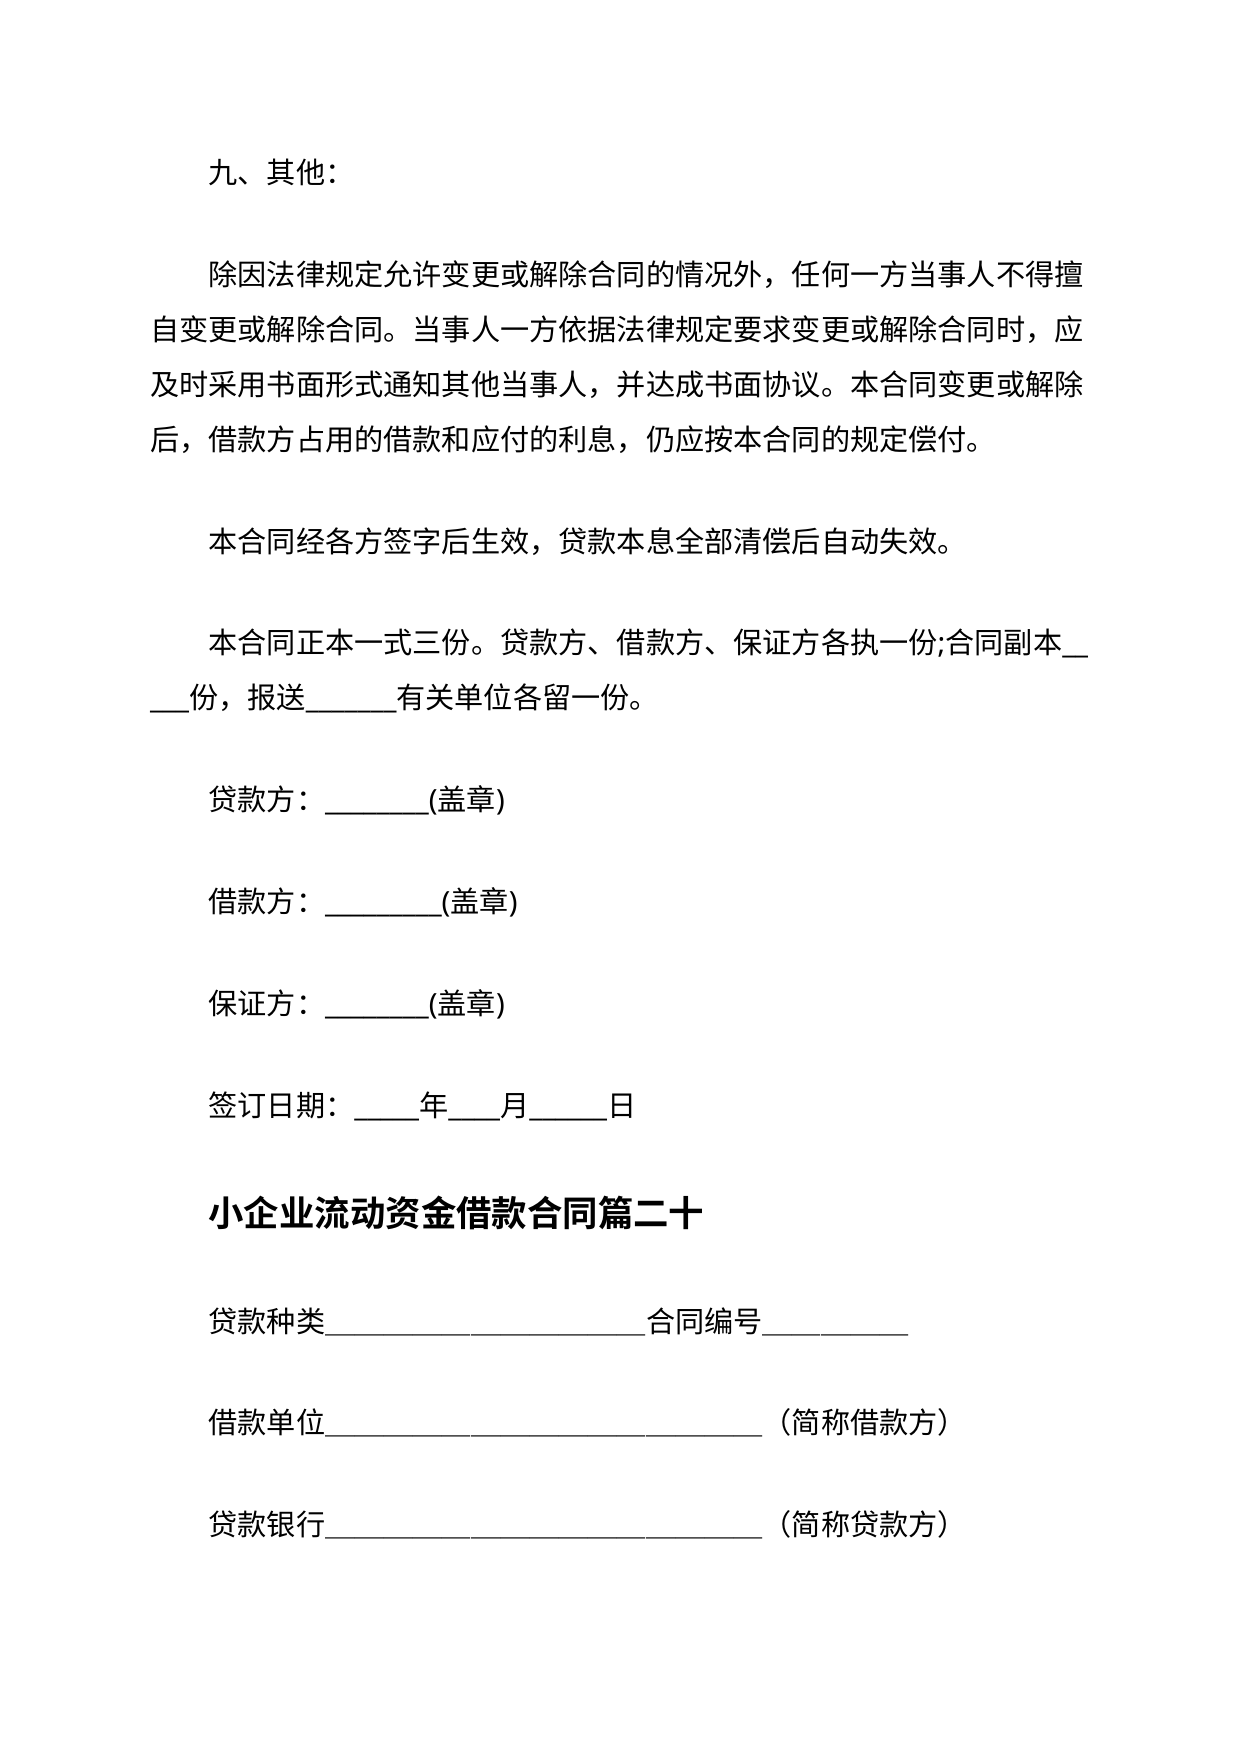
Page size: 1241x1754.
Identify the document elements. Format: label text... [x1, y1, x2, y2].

text 小企业流动资金借款合同篇二十 [150, 1185, 1090, 1236]
text 本合同正本一式三份。贷款方、借款方、保证方各执一份;合同副本_____份，报送_______有关单位各留一份。 [150, 620, 1090, 717]
text 除因法律规定允许变更或解除合同的情况外，任何一方当事人不得擅自变更或解除合同。当事人一方依据法律规定要求变更或解除合同时，应及时采用书面形式通知其他当事人，并达成书面协议。本合同变更或解除后，借款方占用的借款和应付的利息，仍应按本合同的规定偿付。 [150, 252, 1090, 459]
text 贷款方：________(盖章) [150, 777, 1090, 819]
text 借款单位＿＿＿＿＿＿＿＿＿＿＿＿＿＿＿（简称借款方） [150, 1400, 1090, 1442]
text 签订日期：_____年____月______日 [150, 1083, 1090, 1125]
text 保证方：________(盖章) [150, 981, 1090, 1023]
text 借款方：_________(盖章) [150, 879, 1090, 921]
text 贷款种类＿＿＿＿＿＿＿＿＿＿＿合同编号＿＿＿＿＿ [150, 1298, 1090, 1341]
text 本合同经各方签字后生效，贷款本息全部清偿后自动失效。 [150, 518, 1090, 561]
text 贷款银行＿＿＿＿＿＿＿＿＿＿＿＿＿＿＿（简称贷款方） [150, 1502, 1090, 1544]
text 九、其他： [150, 150, 1090, 192]
